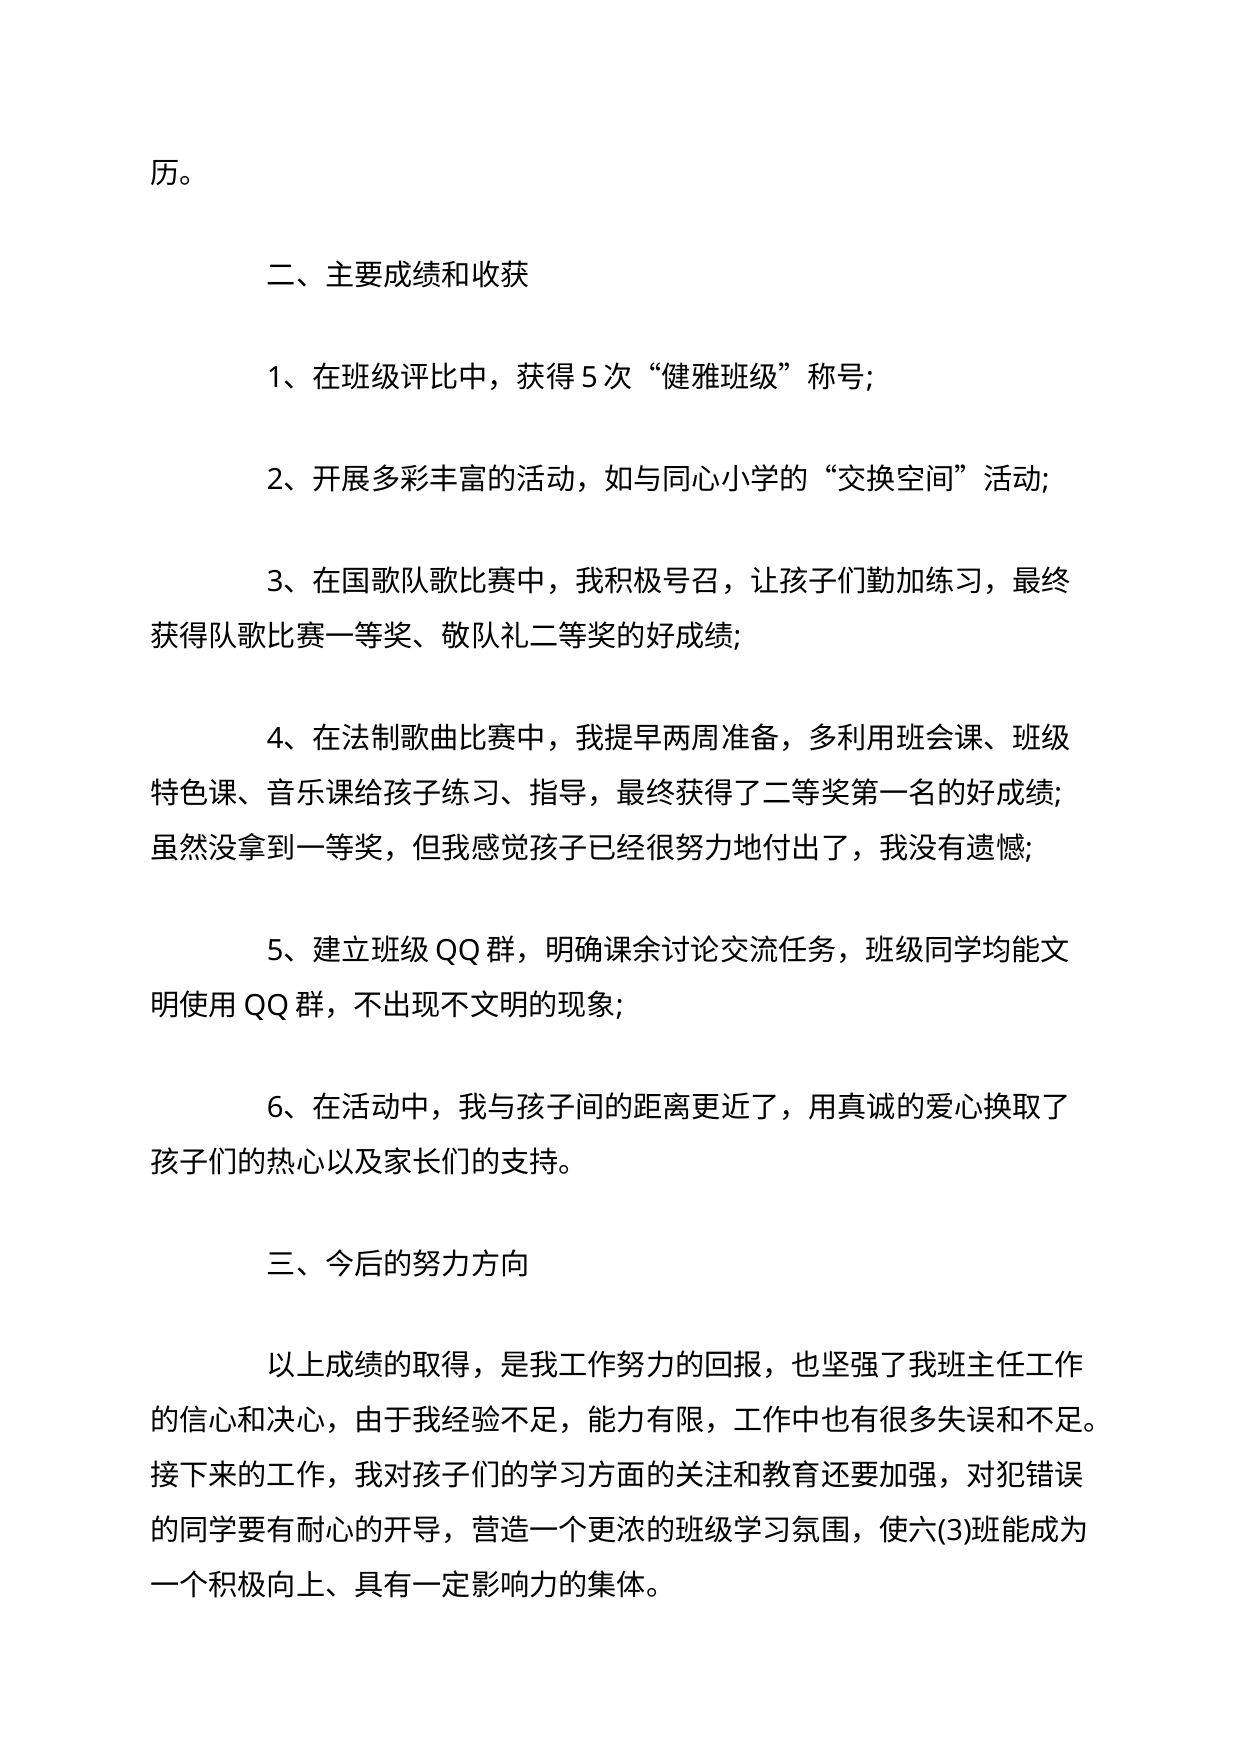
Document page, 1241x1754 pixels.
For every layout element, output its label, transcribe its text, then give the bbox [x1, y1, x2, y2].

text 5、建立班级QQ群，明确课余讨论交流任务，班级同学均能文明使用QQ群，不出现不文明的现象; [150, 926, 1090, 1024]
text 4、在法制歌曲比赛中，我提早两周准备，多利用班会课、班级特色课、音乐课给孩子练习、指导，最终获得了二等奖第一名的好成绩;虽然没拿到一等奖，但我感觉孩子已经很努力地付出了，我没有遗憾; [150, 714, 1090, 867]
text 二、主要成绩和收获 [150, 252, 1090, 294]
text 2、开展多彩丰富的活动，如与同心小学的“交换空间”活动; [150, 456, 1090, 498]
text 三、今后的努力方向 [150, 1240, 1090, 1282]
text 6、在活动中，我与孩子间的距离更近了，用真诚的爱心换取了孩子们的热心以及家长们的支持。 [150, 1083, 1090, 1181]
text 以上成绩的取得，是我工作努力的回报，也坚强了我班主任工作的信心和决心，由于我经验不足，能力有限，工作中也有很多失误和不足。接下来的工作，我对孩子们的学习方面的关注和教育还要加强，对犯错误的同学要有耐心的开导，营造一个更浓的班级学习氛围，使六(3)班能成为一个积极向上、具有一定影响力的集体。 [150, 1342, 1090, 1604]
text 3、在国歌队歌比赛中，我积极号召，让孩子们勤加练习，最终获得队歌比赛一等奖、敬队礼二等奖的好成绩; [150, 557, 1090, 655]
text 1、在班级评比中，获得5次“健雅班级”称号; [150, 353, 1090, 396]
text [150, 150, 1090, 192]
